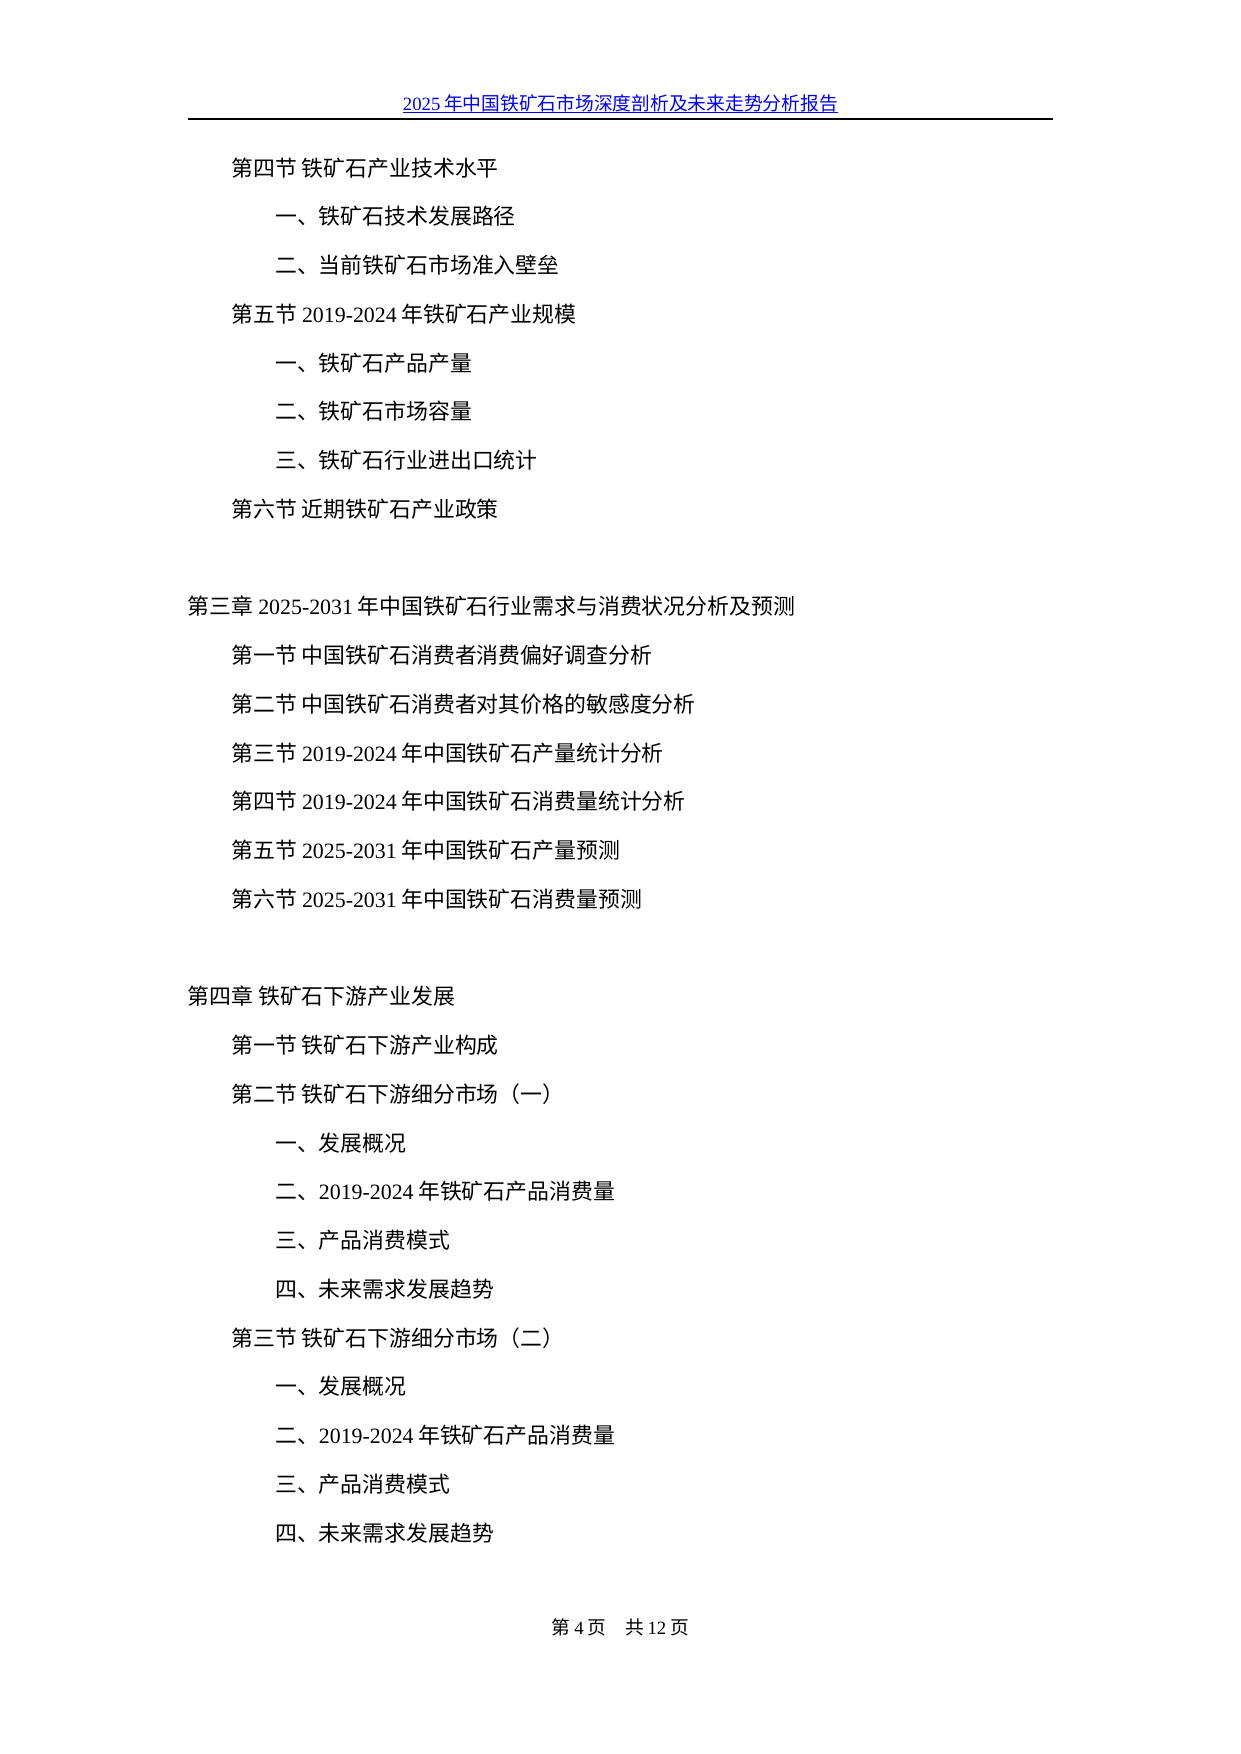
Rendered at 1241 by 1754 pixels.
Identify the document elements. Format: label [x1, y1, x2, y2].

text [187, 150, 1053, 1548]
